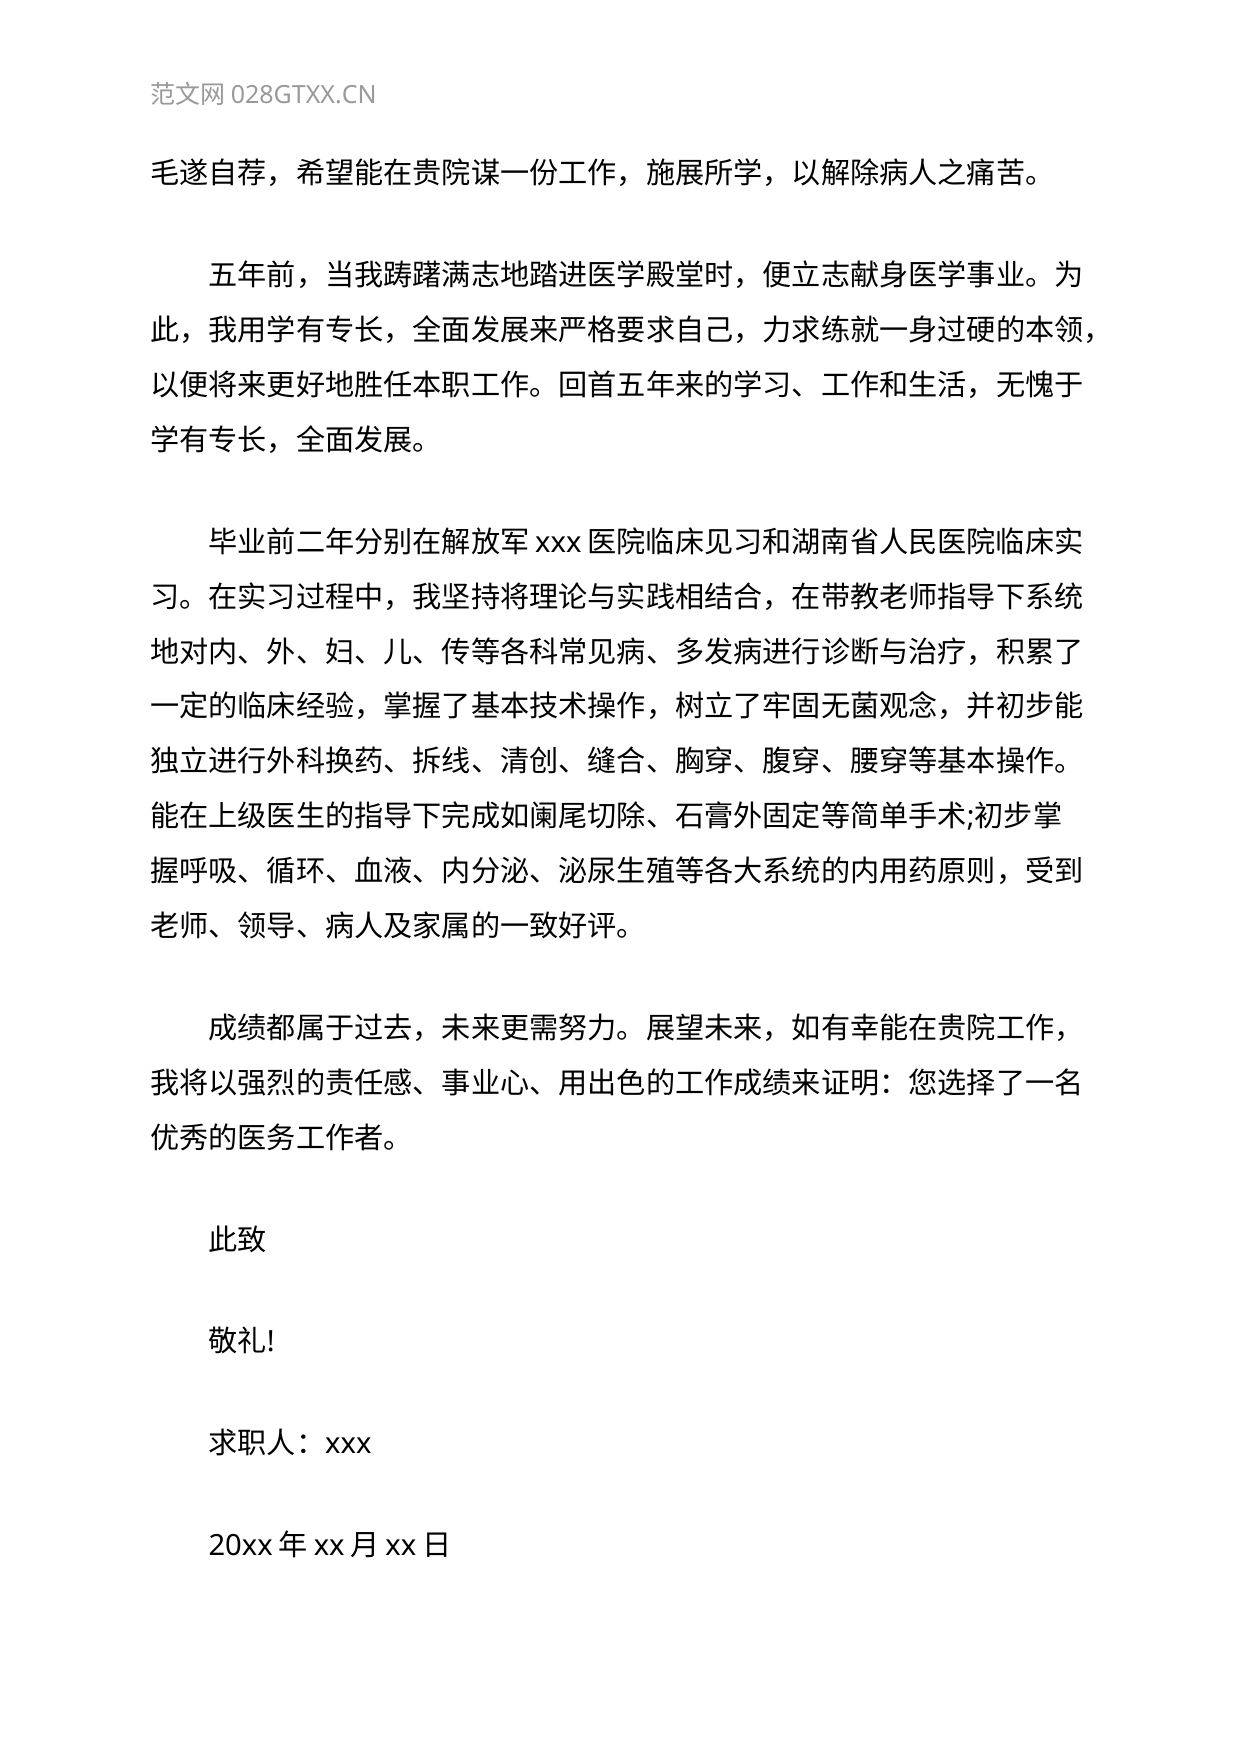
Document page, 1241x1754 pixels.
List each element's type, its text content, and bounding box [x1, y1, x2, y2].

text 五年前，当我踌躇满志地踏进医学殿堂时，便立志献身医学事业。为此，我用学有专长，全面发展来严格要求自己，力求练就一身过硬的本领，以便将来更好地胜任本职工作。回首五年来的学习、工作和生活，无愧于学有专长，全面发展。 [150, 252, 1090, 459]
text 20xx年xx月xx日 [150, 1522, 1090, 1564]
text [150, 150, 1090, 192]
text 求职人：xxx [150, 1420, 1090, 1462]
text 成绩都属于过去，未来更需努力。展望未来，如有幸能在贵院工作，我将以强烈的责任感、事业心、用出色的工作成绩来证明：您选择了一名优秀的医务工作者。 [150, 1004, 1090, 1157]
text 此致 [150, 1216, 1090, 1258]
text 毕业前二年分别在解放军xxx医院临床见习和湖南省人民医院临床实习。在实习过程中，我坚持将理论与实践相结合，在带教老师指导下系统地对内、外、妇、儿、传等各科常见病、多发病进行诊断与治疗，积累了一定的临床经验，掌握了基本技术操作，树立了牢固无菌观念，并初步能独立进行外科换药、拆线、清创、缝合、胸穿、腹穿、腰穿等基本操作。能在上级医生的指导下完成如阑尾切除、石膏外固定等简单手术;初步掌握呼吸、循环、血液、内分泌、泌尿生殖等各大系统的内用药原则，受到老师、领导、病人及家属的一致好评。 [150, 518, 1090, 945]
text 敬礼! [150, 1318, 1090, 1360]
